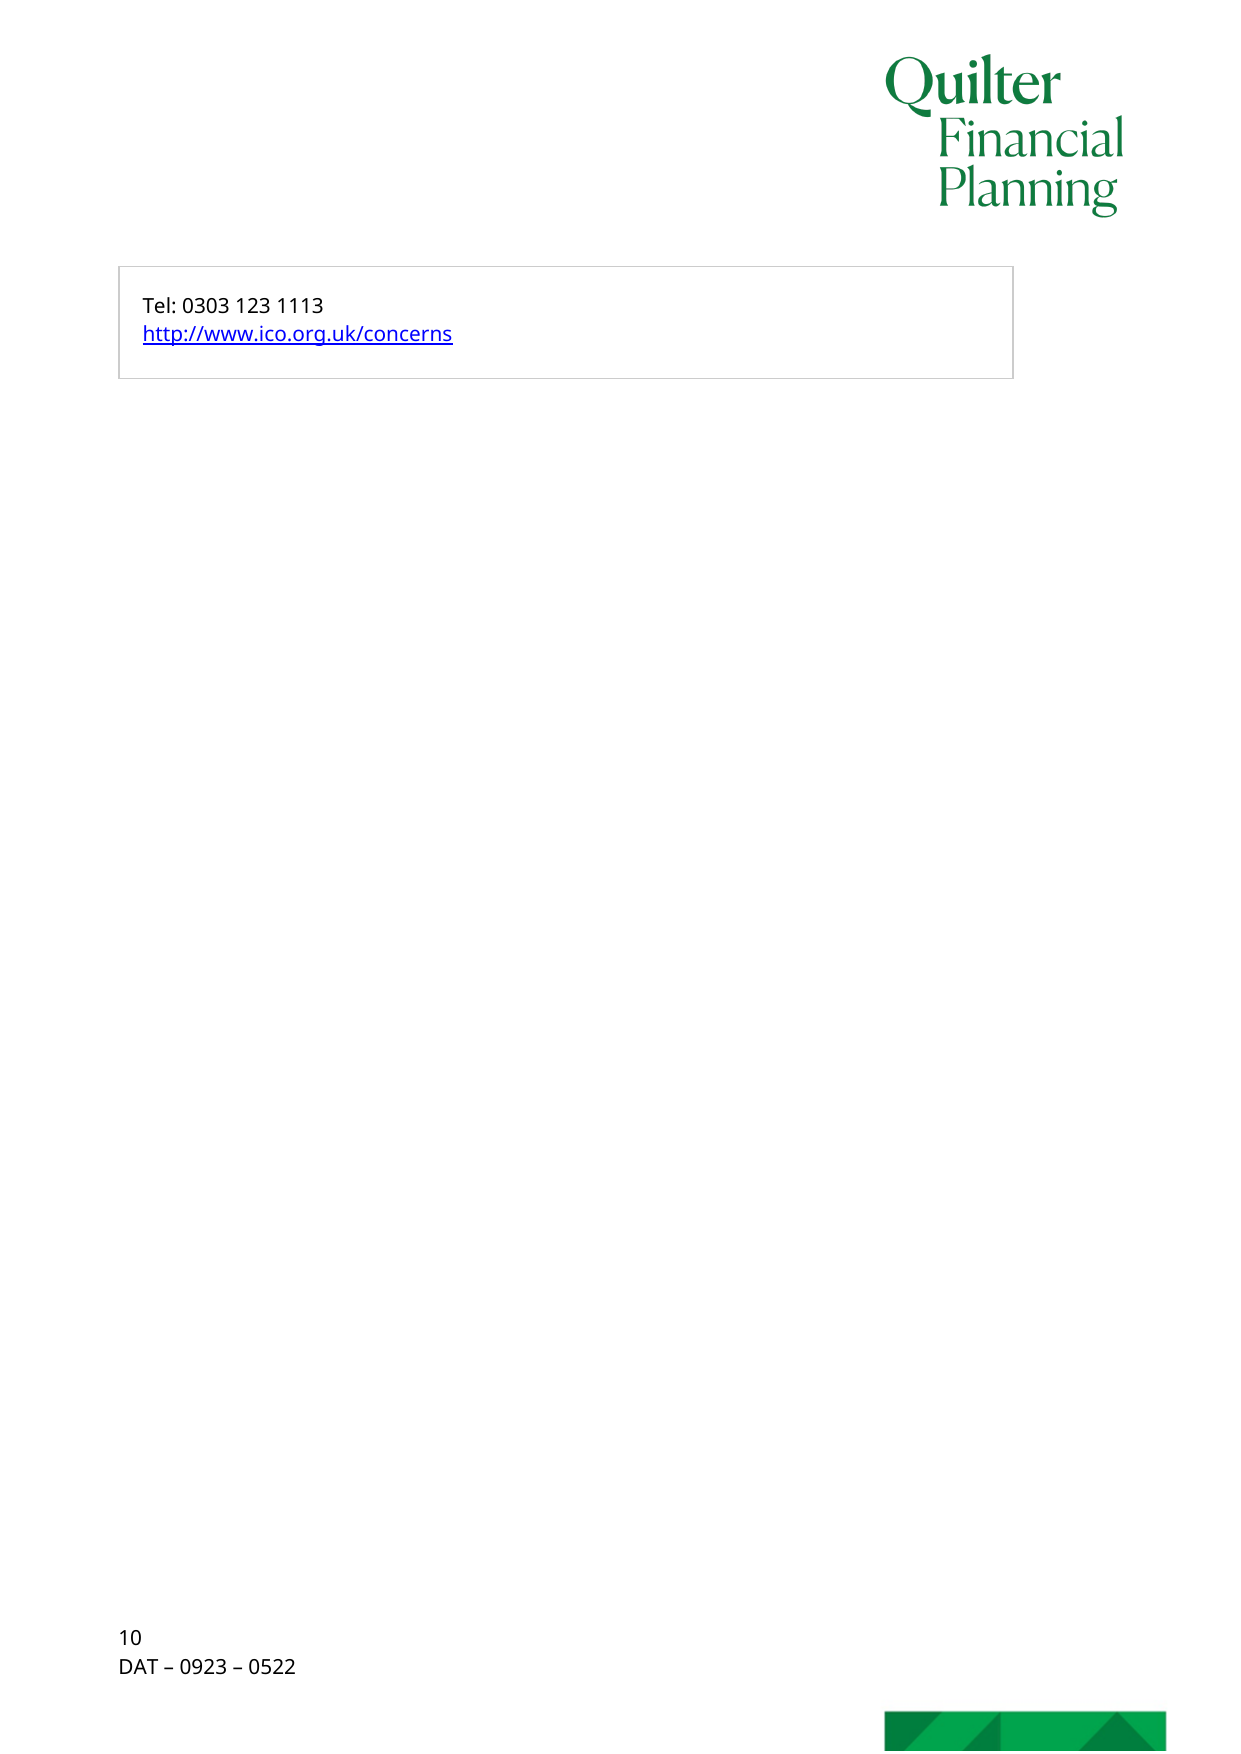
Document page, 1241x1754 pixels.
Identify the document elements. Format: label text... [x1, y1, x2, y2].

picture [839, 10, 1168, 252]
picture [854, 1684, 1236, 1750]
table_header The Information Commissioner’s Office (ICO) Wycliffe House Water Lane Wilmslow Cheshire SK9 5AF Tel: 0303 123 1113 http://www.ico.org.uk/concerns [120, 267, 1012, 377]
